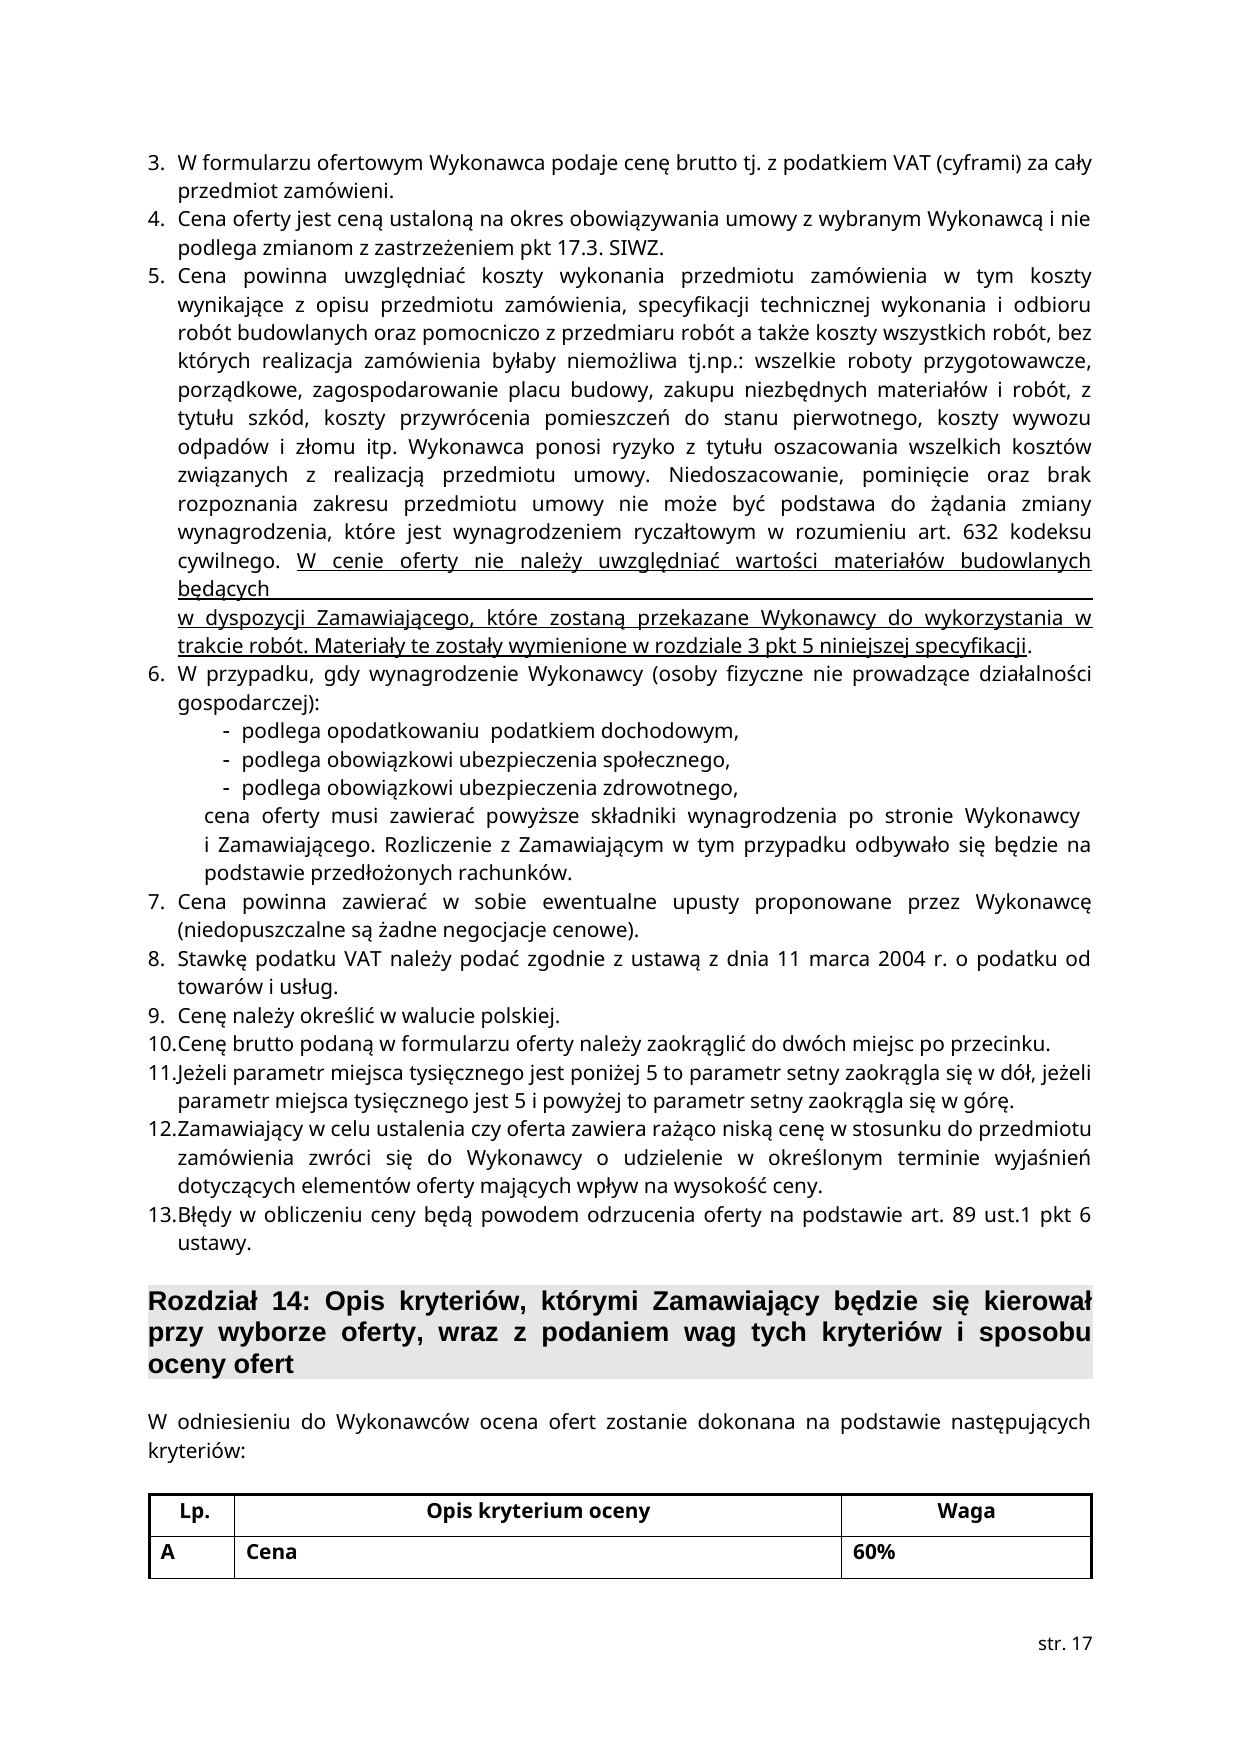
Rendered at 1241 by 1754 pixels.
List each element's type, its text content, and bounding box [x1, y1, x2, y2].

table_header Waga [842, 1496, 1090, 1536]
list Cena powinna uwzględniać koszty wykonania przedmiotu zamówienia w tym koszty wynikające z opisu przedmiotu zamówienia, specyfikacji technicznej wykonania i odbioru robót budowlanych oraz pomocniczo z przedmiaru robót a także koszty wszystkich robót, bez których realizacja zamówienia byłaby niemożliwa tj.np.: wszelkie roboty przygotowawcze, porządkowe, zagospodarowanie placu budowy, zakupu niezbędnych materiałów i robót, z tytułu szkód, koszty przywrócenia pomieszczeń do stanu pierwotnego, koszty wywozu odpadów i złomu itp. Wykonawca ponosi ryzyko z tytułu oszacowania wszelkich kosztów związanych z realizacją przedmiotu umowy. Niedoszacowanie, pominięcie oraz brak rozpoznania zakresu przedmiotu umowy nie może być podstawa do żądania zmiany wynagrodzenia, które jest wynagrodzeniem ryczałtowym w rozumieniu art. 632 kodeksu cywilnego. W cenie oferty nie należy uwzględniać wartości materiałów budowlanych będących w dyspozycji Zamawiającego, które zostaną przekazane Wykonawcy do wykorzystania w trakcie robót. Materiały te zostały wymienione w rozdziale 3 pkt 5 niniejszej specyfikacji. [148, 261, 1093, 659]
list podlega obowiązkowi ubezpieczenia społecznego, [223, 745, 1093, 773]
text W odniesieniu do Wykonawców ocena ofert zostanie dokonana na podstawie następujących kryteriów: [148, 1407, 1093, 1464]
table_cell 60% [842, 1537, 1090, 1578]
list Zamawiający w celu ustalenia czy oferta zawiera rażąco niską cenę w stosunku do przedmiotu zamówienia zwróci się do Wykonawcy o udzielenie w określonym terminie wyjaśnień dotyczących elementów oferty mających wpływ na wysokość ceny. [148, 1114, 1093, 1200]
table_header Lp. [151, 1496, 234, 1536]
list W przypadku, gdy wynagrodzenie Wykonawcy (osoby fizyczne nie prowadzące działalności gospodarczej): [148, 659, 1093, 716]
list W formularzu ofertowym Wykonawca podaje cenę brutto tj. z podatkiem VAT (cyframi) za cały przedmiot zamówieni. [148, 148, 1093, 204]
list Cena oferty jest ceną ustaloną na okres obowiązywania umowy z wybranym Wykonawcą i nie podlega zmianom z zastrzeżeniem pkt 17.3. SIWZ. [148, 204, 1093, 261]
subtitle Rozdział 14: Opis kryteriów, którymi Zamawiający będzie się kierował przy wyborze oferty, wraz z podaniem wag tych kryteriów i sposobu oceny ofert [148, 1285, 1093, 1379]
table_cell A [151, 1537, 234, 1578]
text cena oferty musi zawierać powyższe składniki wynagrodzenia po stronie Wykonawcy i Zamawiającego. Rozliczenie z Zamawiającym w tym przypadku odbywało się będzie na podstawie przedłożonych rachunków. [204, 802, 1093, 887]
table_cell Cena [235, 1537, 841, 1578]
list Cenę należy określić w walucie polskiej. [148, 1001, 1093, 1029]
table_header Opis kryterium oceny [235, 1496, 841, 1536]
list podlega opodatkowaniu podatkiem dochodowym, [223, 716, 1093, 745]
list Cena powinna zawierać w sobie ewentualne upusty proponowane przez Wykonawcę (niedopuszczalne są żadne negocjacje cenowe). [148, 887, 1093, 944]
list Stawkę podatku VAT należy podać zgodnie z ustawą z dnia 11 marca 2004 r. o podatku od towarów i usług. [148, 944, 1093, 1001]
list Błędy w obliczeniu ceny będą powodem odrzucenia oferty na podstawie art. 89 ust.1 pkt 6 ustawy. [148, 1200, 1093, 1257]
list Jeżeli parametr miejsca tysięcznego jest poniżej 5 to parametr setny zaokrągla się w dół, jeżeli parametr miejsca tysięcznego jest 5 i powyżej to parametr setny zaokrągla się w górę. [148, 1058, 1093, 1114]
list podlega obowiązkowi ubezpieczenia zdrowotnego, [223, 773, 1093, 802]
list Cenę brutto podaną w formularzu oferty należy zaokrąglić do dwóch miejsc po przecinku. [148, 1029, 1093, 1058]
